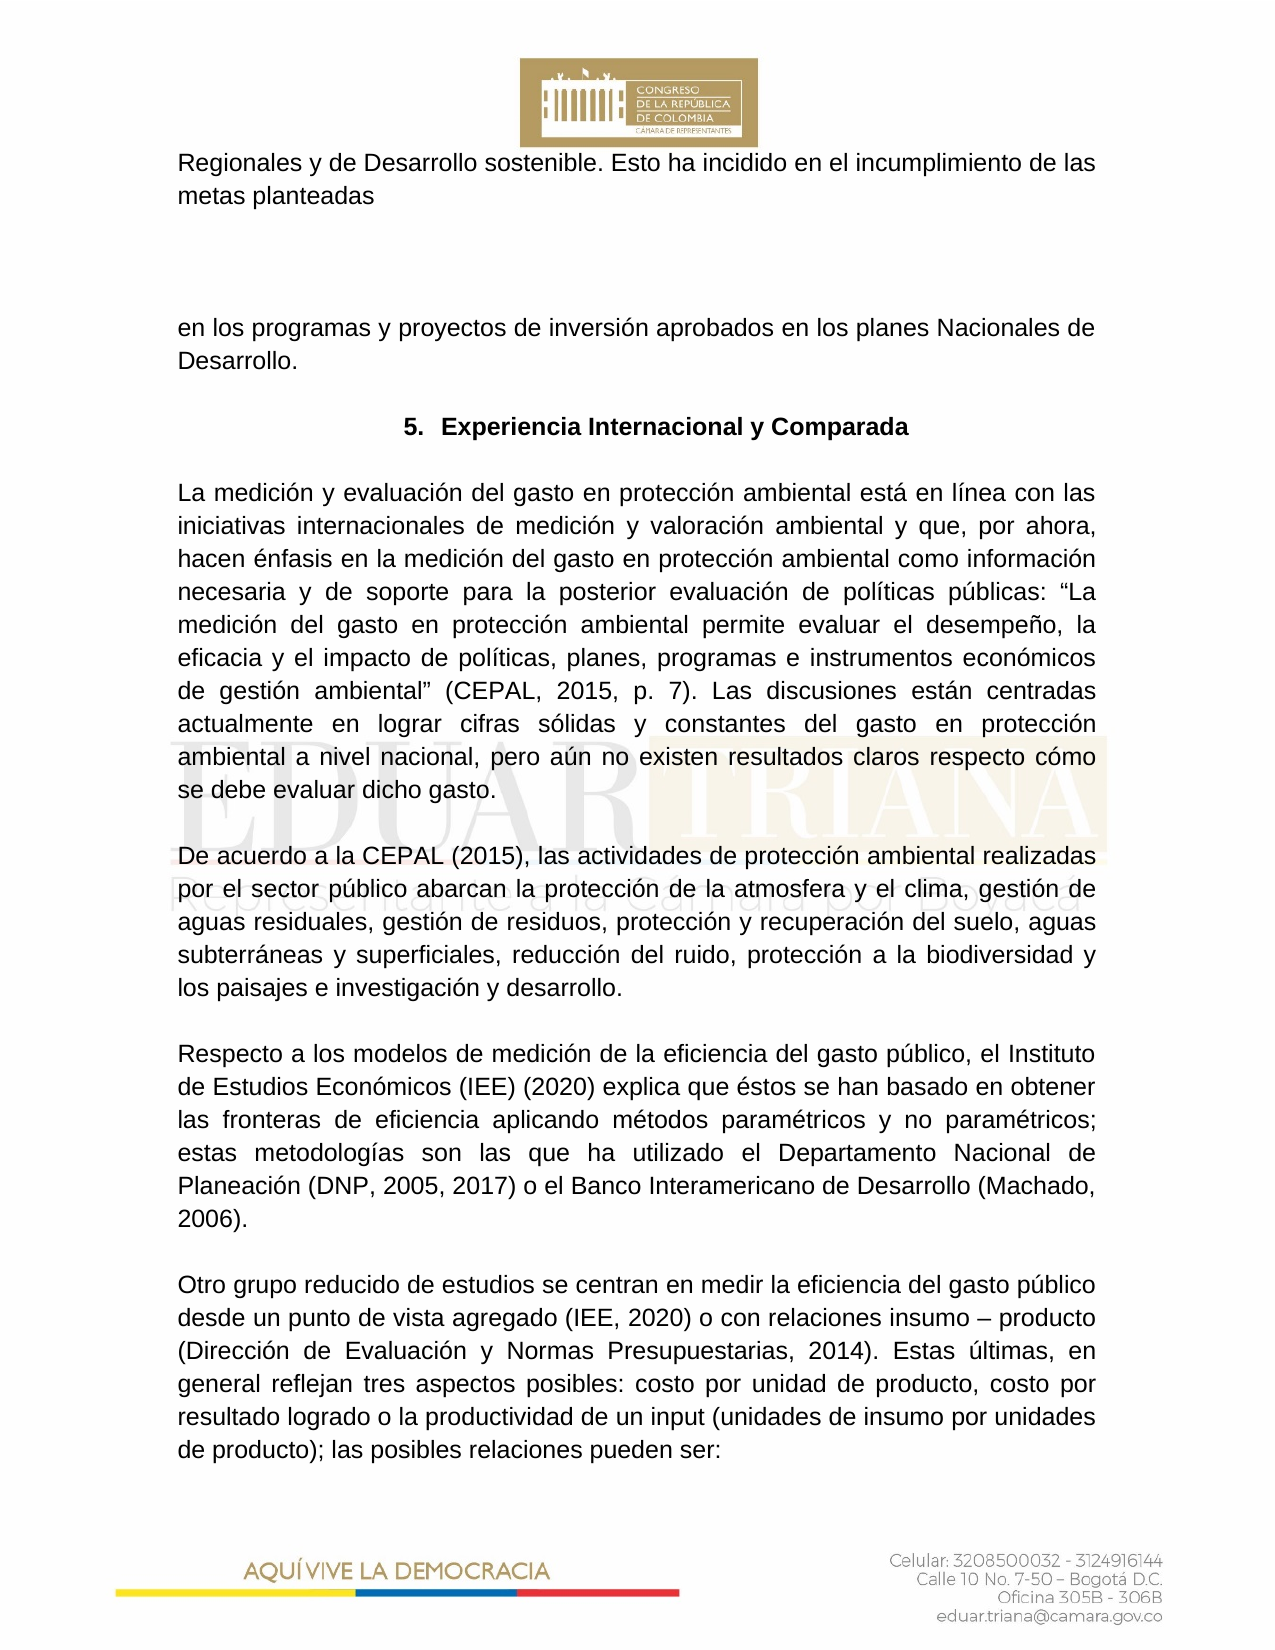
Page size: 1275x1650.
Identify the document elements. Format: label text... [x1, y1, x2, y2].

list Experiencia Internacional y Comparada [215, 412, 1098, 441]
text Respecto a los modelos de medición de la eficiencia del gasto público, el Instituto de Estudios Económicos (IEE) (2020) explica que éstos se han basado en obtener las fronteras de eficiencia aplicando métodos paramétricos y no paramétricos; estas metodologías son las que ha utilizado el Departamento Nacional de Planeación (DNP, 2005, 2017) o el Banco Interamericano de Desarrollo (Machado, 2006). [177, 1039, 1098, 1233]
picture [0, 1, 1275, 1650]
text La medición y evaluación del gasto en protección ambiental está en línea con las iniciativas internacionales de medición y valoración ambiental y que, por ahora, hacen énfasis en la medición del gasto en protección ambiental como información necesaria y de soporte para la posterior evaluación de políticas públicas: “La medición del gasto en protección ambiental permite evaluar el desempeño, la eficacia y el impacto de políticas, planes, programas e instrumentos económicos de gestión ambiental” (CEPAL, 2015, p. 7). Las discusiones están centradas actualmente en lograr cifras sólidas y constantes del gasto en protección ambiental a nivel nacional, pero aún no existen resultados claros respecto cómo se debe evaluar dicho gasto. [177, 478, 1098, 804]
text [177, 148, 1098, 209]
text en los programas y proyectos de inversión aprobados en los planes Nacionales de Desarrollo. [177, 313, 1098, 374]
text Otro grupo reducido de estudios se centran en medir la eficiencia del gasto público desde un punto de vista agregado (IEE, 2020) o con relaciones insumo – producto (Dirección de Evaluación y Normas Presupuestarias, 2014). Estas últimas, en general reflejan tres aspectos posibles: costo por unidad de producto, costo por resultado logrado o la productividad de un input (unidades de insumo por unidades de producto); las posibles relaciones pueden ser: [177, 1270, 1098, 1464]
text De acuerdo a la CEPAL (2015), las actividades de protección ambiental realizadas por el sector público abarcan la protección de la atmosfera y el clima, gestión de aguas residuales, gestión de residuos, protección y recuperación del suelo, aguas subterráneas y superficiales, reducción del ruido, protección a la biodiversidad y los paisajes e investigación y desarrollo. [177, 841, 1098, 1002]
